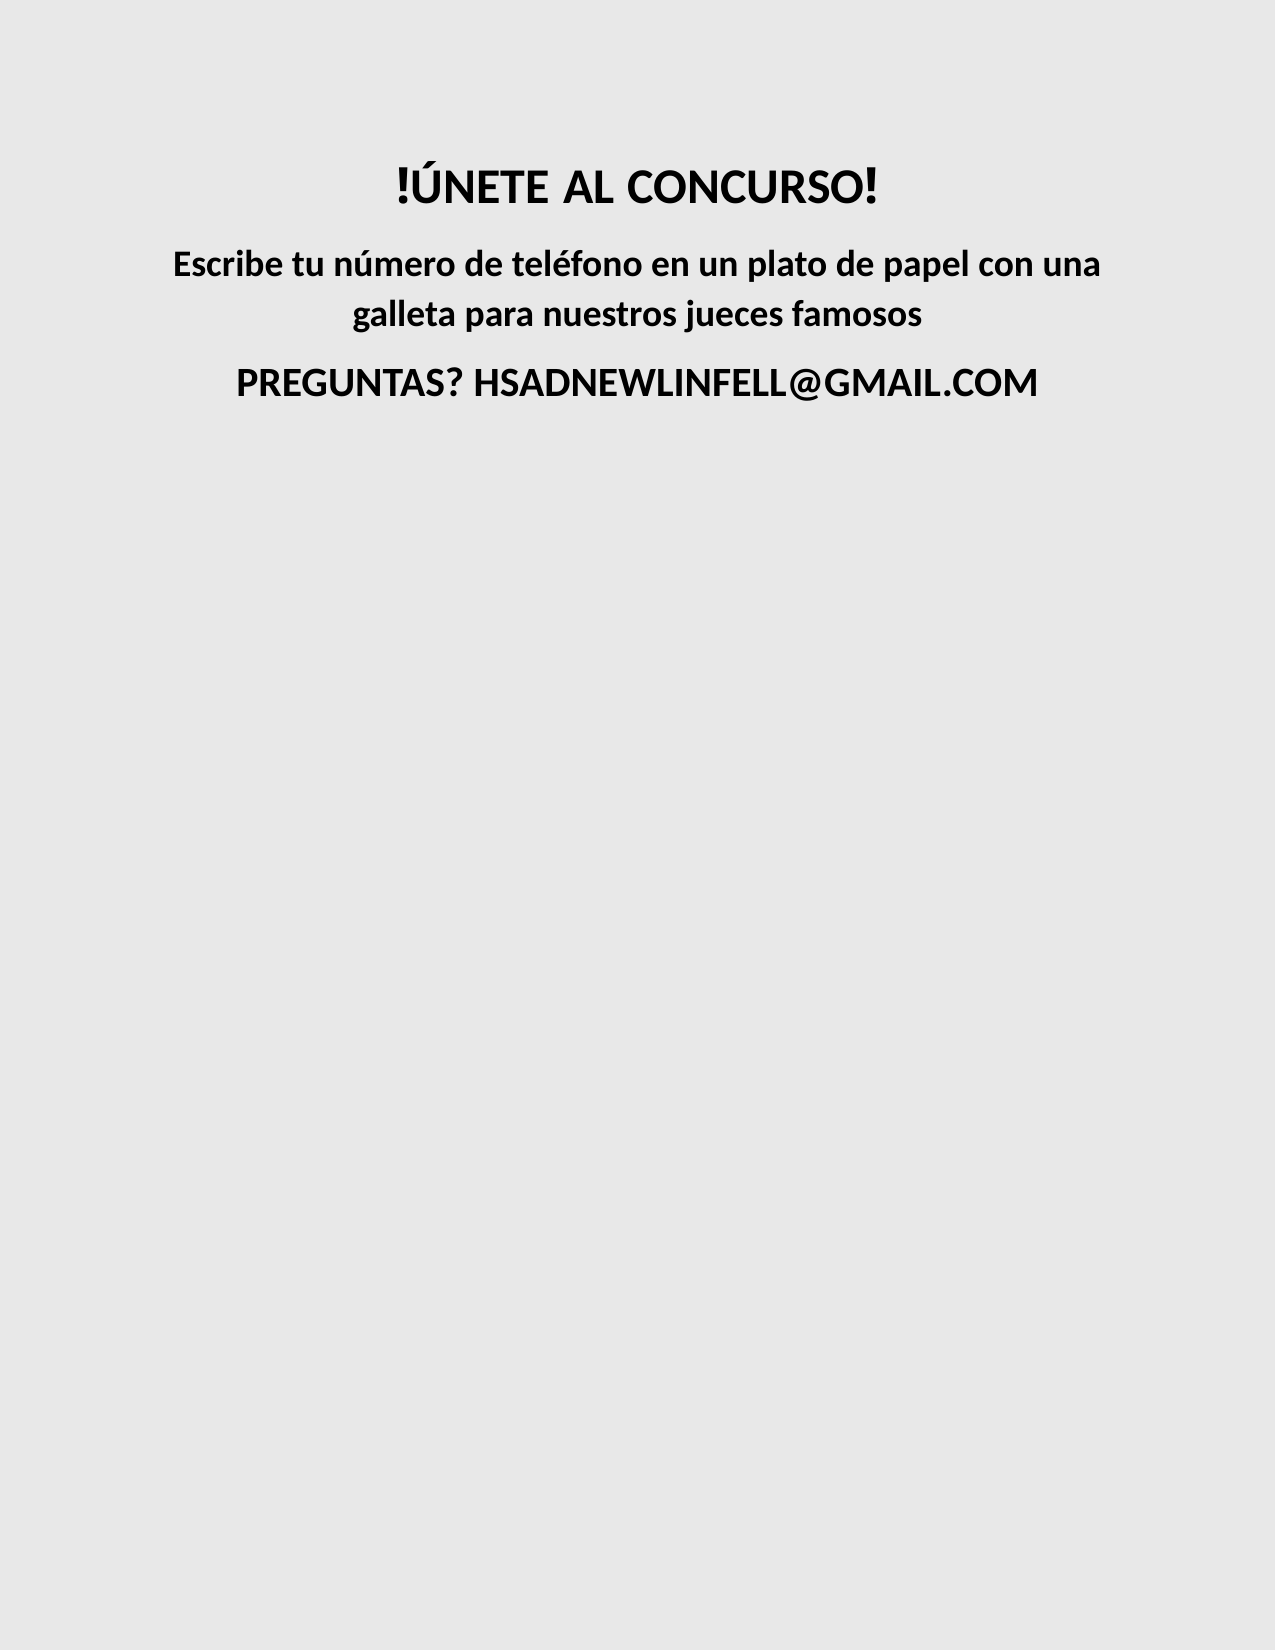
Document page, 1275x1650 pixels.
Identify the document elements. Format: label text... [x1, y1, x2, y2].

text PREGUNTAS? HSADNEWLINFELL@GMAIL.COM [150, 356, 1125, 407]
text Escribe tu número de teléfono en un plato de papel con una galleta para nuestros jueces famosos [150, 240, 1125, 336]
text !ÚNETE AL CONCURSO! [150, 150, 1125, 218]
